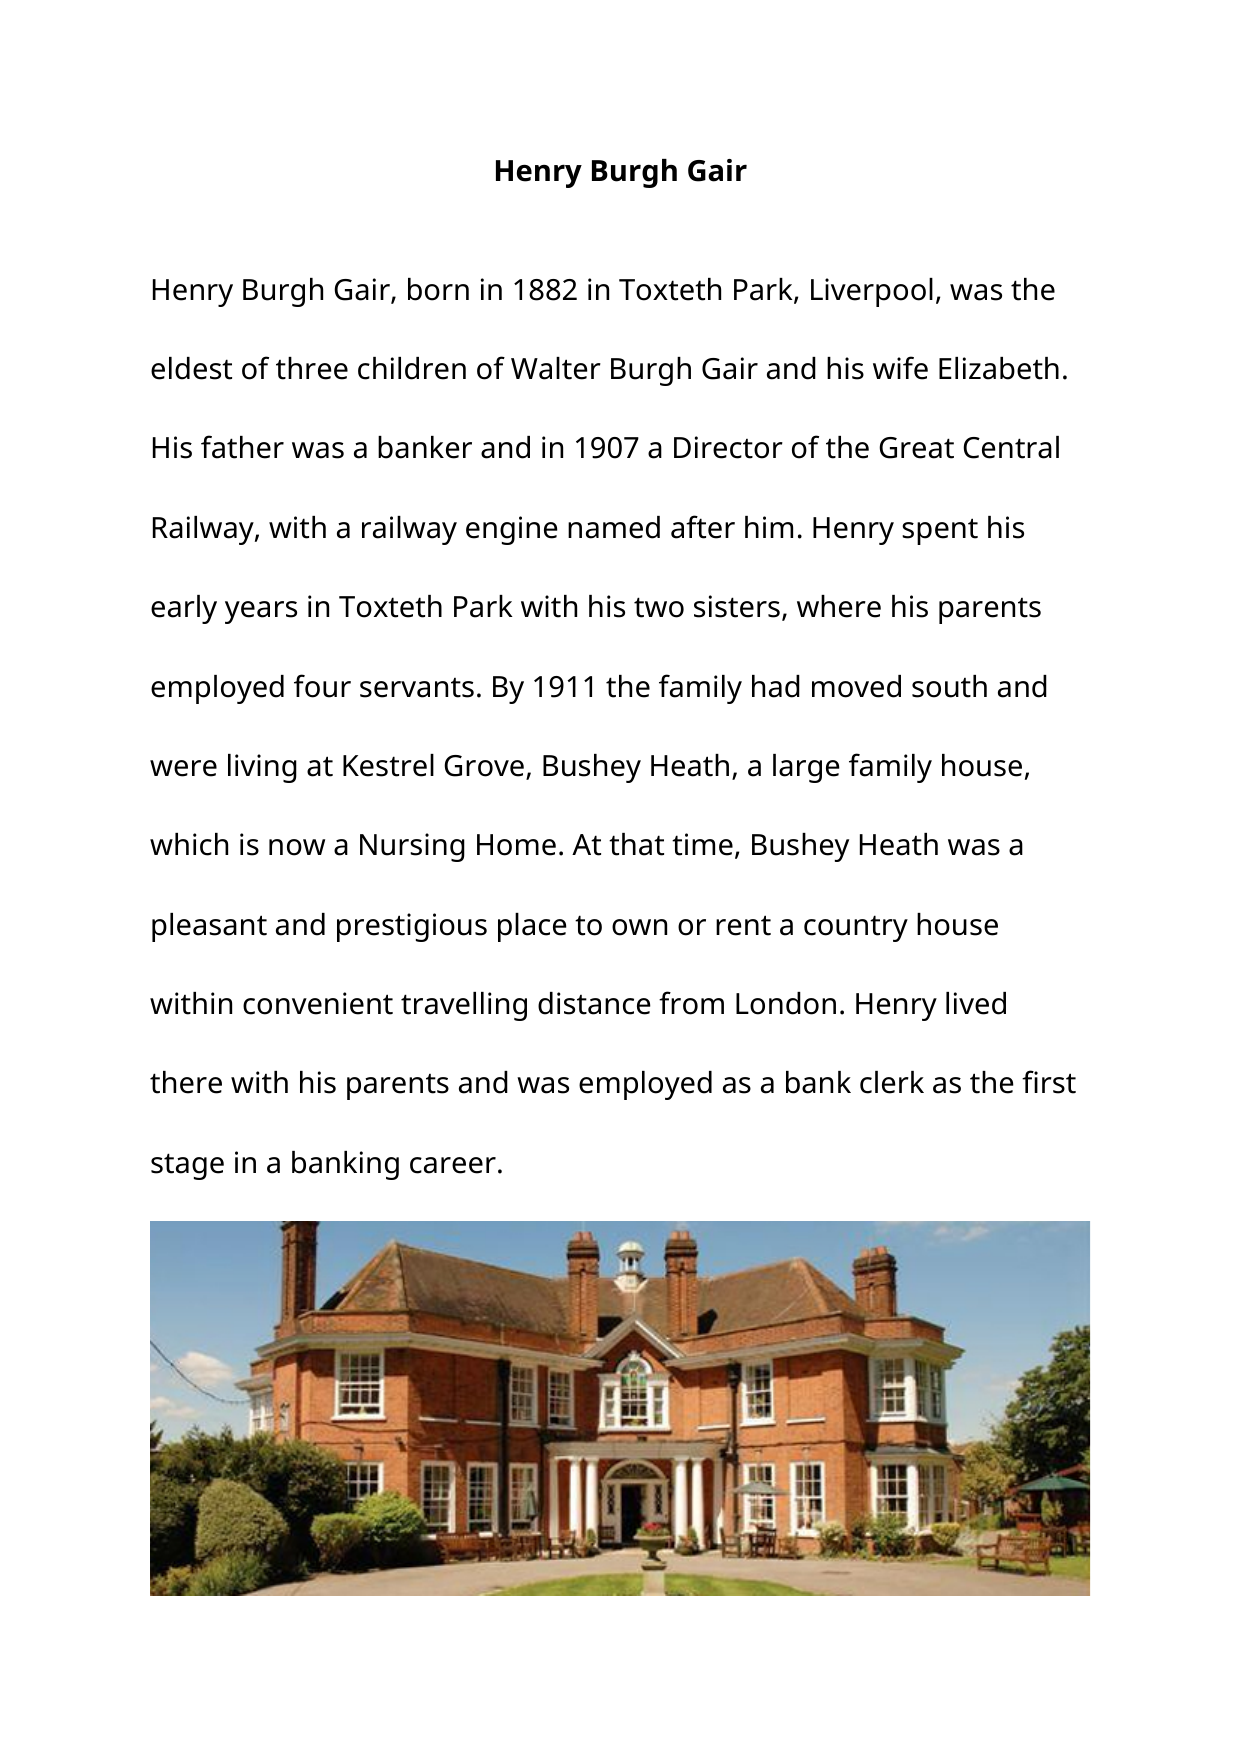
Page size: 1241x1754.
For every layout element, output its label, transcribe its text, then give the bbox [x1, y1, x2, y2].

picture [150, 1221, 1091, 1596]
text Henry Burgh Gair [150, 150, 1090, 190]
text Henry Burgh Gair, born in 1882 in Toxteth Park, Liverpool, was the eldest of three children of Walter Burgh Gair and his wife Elizabeth. His father was a banker and in 1907 a Director of the Great Central Railway, with a railway engine named after him. Henry spent his early years in Toxteth Park with his two sisters, where his parents employed four servants. By 1911 the family had moved south and were living at Kestrel Grove, Bushey Heath, a large family house, which is now a Nursing Home. At that time, Bushey Heath was a pleasant and prestigious place to own or rent a country house within convenient travelling distance from London. Henry lived there with his parents and was employed as a bank clerk as the first stage in a banking career. [150, 269, 1090, 1182]
